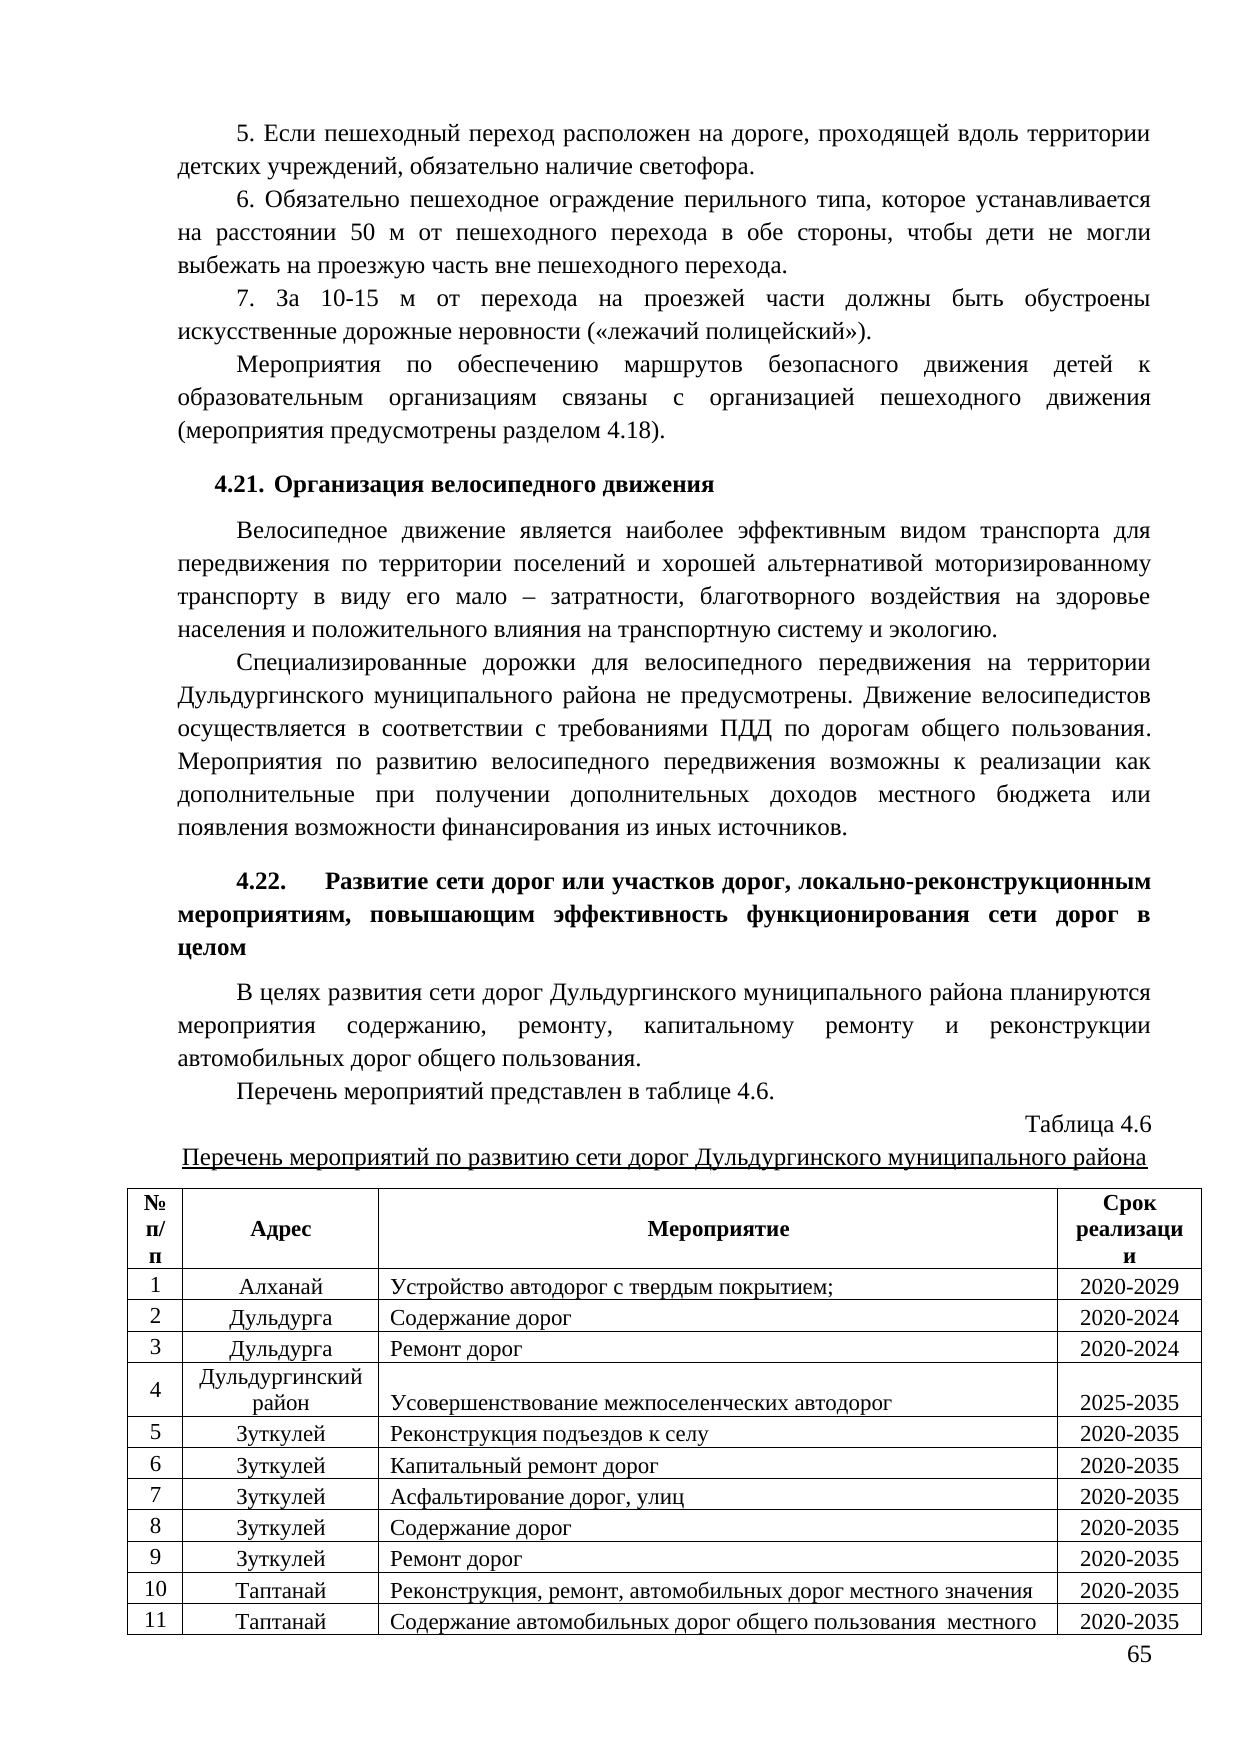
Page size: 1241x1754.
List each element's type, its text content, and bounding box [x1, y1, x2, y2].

table_cell Асфальтирование дорог, улиц [379, 1479, 1057, 1509]
text В целях развития сети дорог Дульдургинского муниципального района планируются мероприятия содержанию, ремонту, капитальному ремонту и реконструкции автомобильных дорог общего пользования. [177, 977, 1152, 1072]
text 7. За 10-15 м от перехода на проезжей части должны быть обустроены искусственные дорожные неровности («лежачий полицейский»). [177, 283, 1152, 345]
table_cell 2020-2035 [1058, 1510, 1201, 1541]
text Перечень мероприятий по развитию сети дорог Дульдургинского муниципального района [177, 1142, 1152, 1171]
table_cell Содержание дорог [379, 1300, 1057, 1331]
text Велосипедное движение является наиболее эффективным видом транспорта для передвижения по территории поселений и хорошей альтернативой моторизированному транспорту в виду его мало – затратности, благотворного воздействия на здоровье населения и положительного влияния на транспортную систему и экологию. [177, 515, 1152, 642]
table_cell Устройство автодорог с твердым покрытием; [379, 1269, 1057, 1299]
table_cell Реконструкция, ремонт, автомобильных дорог местного значения [379, 1573, 1057, 1603]
table_header № п/п [128, 1189, 182, 1268]
table_cell Зуткулей [183, 1417, 378, 1447]
table_cell Ремонт дорог [379, 1332, 1057, 1362]
table_cell Реконструкция подъездов к селу [379, 1417, 1057, 1447]
table_cell 2020-2024 [1058, 1332, 1201, 1362]
table_header Адрес [183, 1189, 378, 1268]
table_cell 10 [128, 1573, 182, 1603]
text 5. Если пешеходный переход расположен на дороге, проходящей вдоль территории детских учреждений, обязательно наличие светофора. [177, 118, 1152, 180]
table_cell Зуткулей [183, 1510, 378, 1541]
text Специализированные дорожки для велосипедного передвижения на территории Дульдургинского муниципального района не предусмотрены. Движение велосипедистов осуществляется в соответствии с требованиями ПДД по дорогам общего пользования. Мероприятия по развитию велосипедного передвижения возможны к реализации как дополнительные при получении дополнительных доходов местного бюджета или появления возможности финансирования из иных источников. [177, 647, 1152, 841]
table_cell Дульдурга [183, 1332, 378, 1362]
table_cell 2020-2035 [1058, 1479, 1201, 1509]
table_cell Капитальный ремонт дорог [379, 1448, 1057, 1478]
table_header Мероприятие [379, 1189, 1057, 1268]
table_cell Дульдурга [183, 1300, 378, 1331]
table_cell 2020-2035 [1058, 1542, 1201, 1572]
table_cell Таптанай [183, 1604, 378, 1634]
text Перечень мероприятий представлен в таблице 4.6. [177, 1076, 1152, 1105]
table_cell Усовершенствование межпоселенческих автодорог [379, 1363, 1057, 1416]
table_cell 5 [128, 1417, 182, 1447]
table_cell 6 [128, 1448, 182, 1478]
table_cell 2020-2035 [1058, 1417, 1201, 1447]
table_cell Алханай [183, 1269, 378, 1299]
table_cell Зуткулей [183, 1542, 378, 1572]
table_cell 11 [128, 1604, 182, 1634]
subtitle Развитие сети дорог или участков дорог, локально-реконструкционным мероприятиям, повышающим эффективность функционирования сети дорог в целом [177, 866, 1152, 961]
text 6. Обязательно пешеходное ограждение перильного типа, которое устанавливается на расстоянии 50 м от пешеходного перехода в обе стороны, чтобы дети не могли выбежать на проезжую часть вне пешеходного перехода. [177, 184, 1152, 279]
table_cell 2020-2035 [1058, 1604, 1201, 1634]
table_cell Дульдургинский район [183, 1363, 378, 1416]
table_cell 2020-2035 [1058, 1573, 1201, 1603]
table_cell Ремонт дорог [379, 1542, 1057, 1572]
table_cell Зуткулей [183, 1479, 378, 1509]
table_cell 2020-2035 [1058, 1448, 1201, 1478]
text Таблица 4.6 [177, 1109, 1152, 1138]
table_header Срок реализации [1058, 1189, 1201, 1268]
table_cell 2025-2035 [1058, 1363, 1201, 1416]
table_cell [379, 1604, 1057, 1634]
table_cell Зуткулей [183, 1448, 378, 1478]
table_cell 2020-2029 [1058, 1269, 1201, 1299]
table_cell 4 [128, 1363, 182, 1416]
subtitle Организация велосипедного движения [214, 469, 1152, 498]
table_cell 1 [128, 1269, 182, 1299]
table_cell 2 [128, 1300, 182, 1331]
table_cell 9 [128, 1542, 182, 1572]
table_cell 7 [128, 1479, 182, 1509]
table_cell 8 [128, 1510, 182, 1541]
table_cell Таптанай [183, 1573, 378, 1603]
table_cell Содержание дорог [379, 1510, 1057, 1541]
text Мероприятия по обеспечению маршрутов безопасного движения детей к образовательным организациям связаны с организацией пешеходного движения (мероприятия предусмотрены разделом 4.18). [177, 349, 1152, 444]
table_cell 3 [128, 1332, 182, 1362]
table_cell 2020-2024 [1058, 1300, 1201, 1331]
